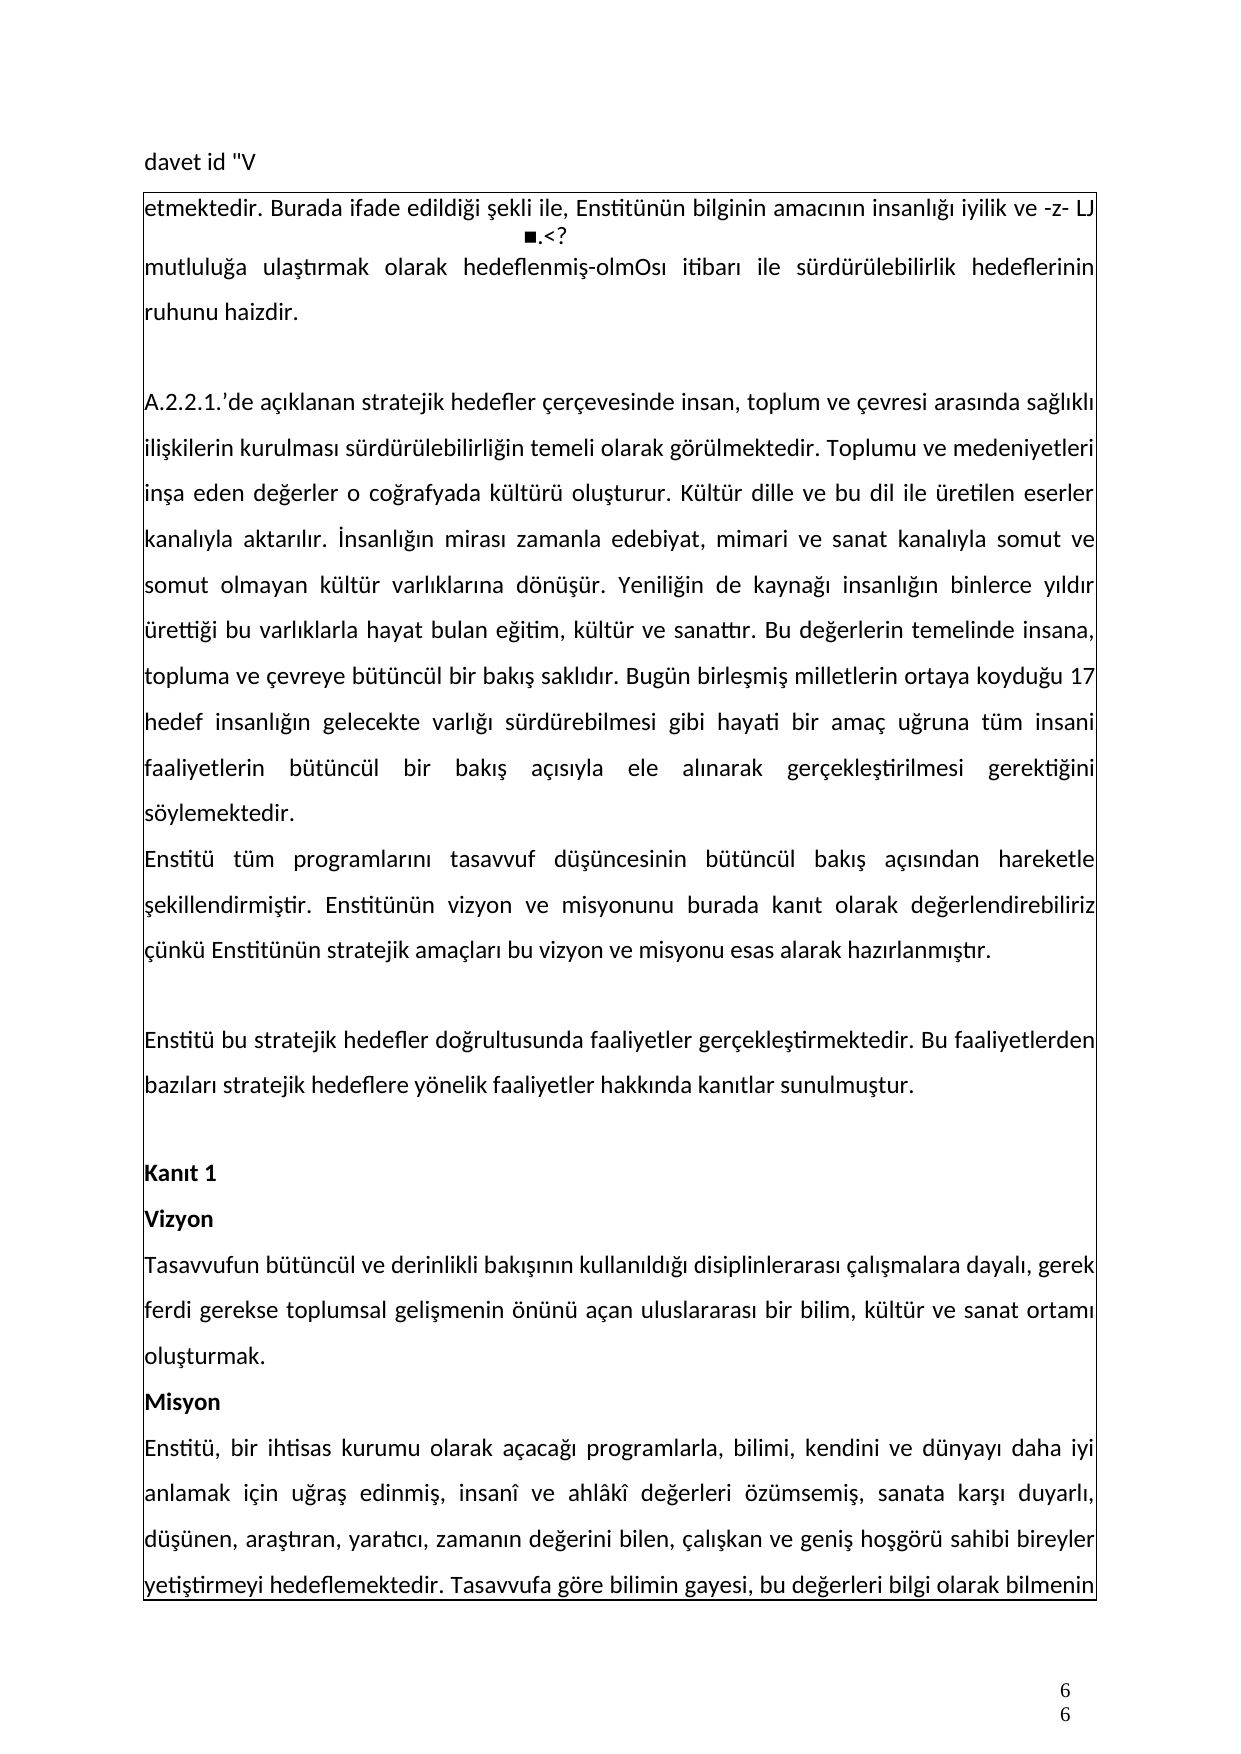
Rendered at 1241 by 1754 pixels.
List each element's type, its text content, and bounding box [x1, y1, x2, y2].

text Enstitü tüm programlarını tasavvuf düşüncesinin bütüncül bakış açısından hareketle şekillendirmiştir. Enstitünün vizyon ve misyonunu burada kanıt olarak değerlendirebiliriz çünkü Enstitünün stratejik amaçları bu vizyon ve misyonu esas alarak hazırlanmıştır. [144, 842, 1096, 965]
text Vizyon [144, 1202, 1096, 1234]
text Misyon [144, 1385, 1096, 1417]
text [144, 1431, 1096, 1599]
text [144, 147, 1096, 177]
text mutluluğa ulaştırmak olarak hedeflenmiş-olmOsı itibarı ile sürdürülebilirlik hedeflerinin ruhunu haizdir. [144, 251, 1096, 327]
text Enstitü bu stratejik hedefler doğrultusunda faaliyetler gerçekleştirmektedir. Bu faaliyetlerden bazıları stratejik hedeflere yönelik faaliyetler hakkında kanıtlar sunulmuştur. [144, 1023, 1096, 1099]
text Tasavvufun bütüncül ve derinlikli bakışının kullanıldığı disiplinlerarası çalışmalara dayalı, gerek ferdi gerekse toplumsal gelişmenin önünü açan uluslararası bir bilim, kültür ve sanat ortamı oluşturmak. [144, 1248, 1096, 1371]
text Kanıt 1 [144, 1156, 1096, 1188]
text etmektedir. Burada ifade edildiği şekli ile, Enstitünün bilginin amacının insanlığı iyilik ve -z- LJ ■.<? [144, 193, 1096, 251]
text A.2.2.1.’de açıklanan stratejik hedefler çerçevesinde insan, toplum ve çevresi arasında sağlıklı ilişkilerin kurulması sürdürülebilirliğin temeli olarak görülmektedir. Toplumu ve medeniyetleri inşa eden değerler o coğrafyada kültürü oluşturur. Kültür dille ve bu dil ile üretilen eserler kanalıyla aktarılır. İnsanlığın mirası zamanla edebiyat, mimari ve sanat kanalıyla somut ve somut olmayan kültür varlıklarına dönüşür. Yeniliğin de kaynağı insanlığın binlerce yıldır ürettiği bu varlıklarla hayat bulan eğitim, kültür ve sanattır. Bu değerlerin temelinde insana, topluma ve çevreye bütüncül bir bakış saklıdır. Bugün birleşmiş milletlerin ortaya koyduğu 17 hedef insanlığın gelecekte varlığı sürdürebilmesi gibi hayati bir amaç uğruna tüm insani faaliyetlerin bütüncül bir bakış açısıyla ele alınarak gerçekleştirilmesi gerektiğini söylemektedir. [144, 385, 1096, 828]
